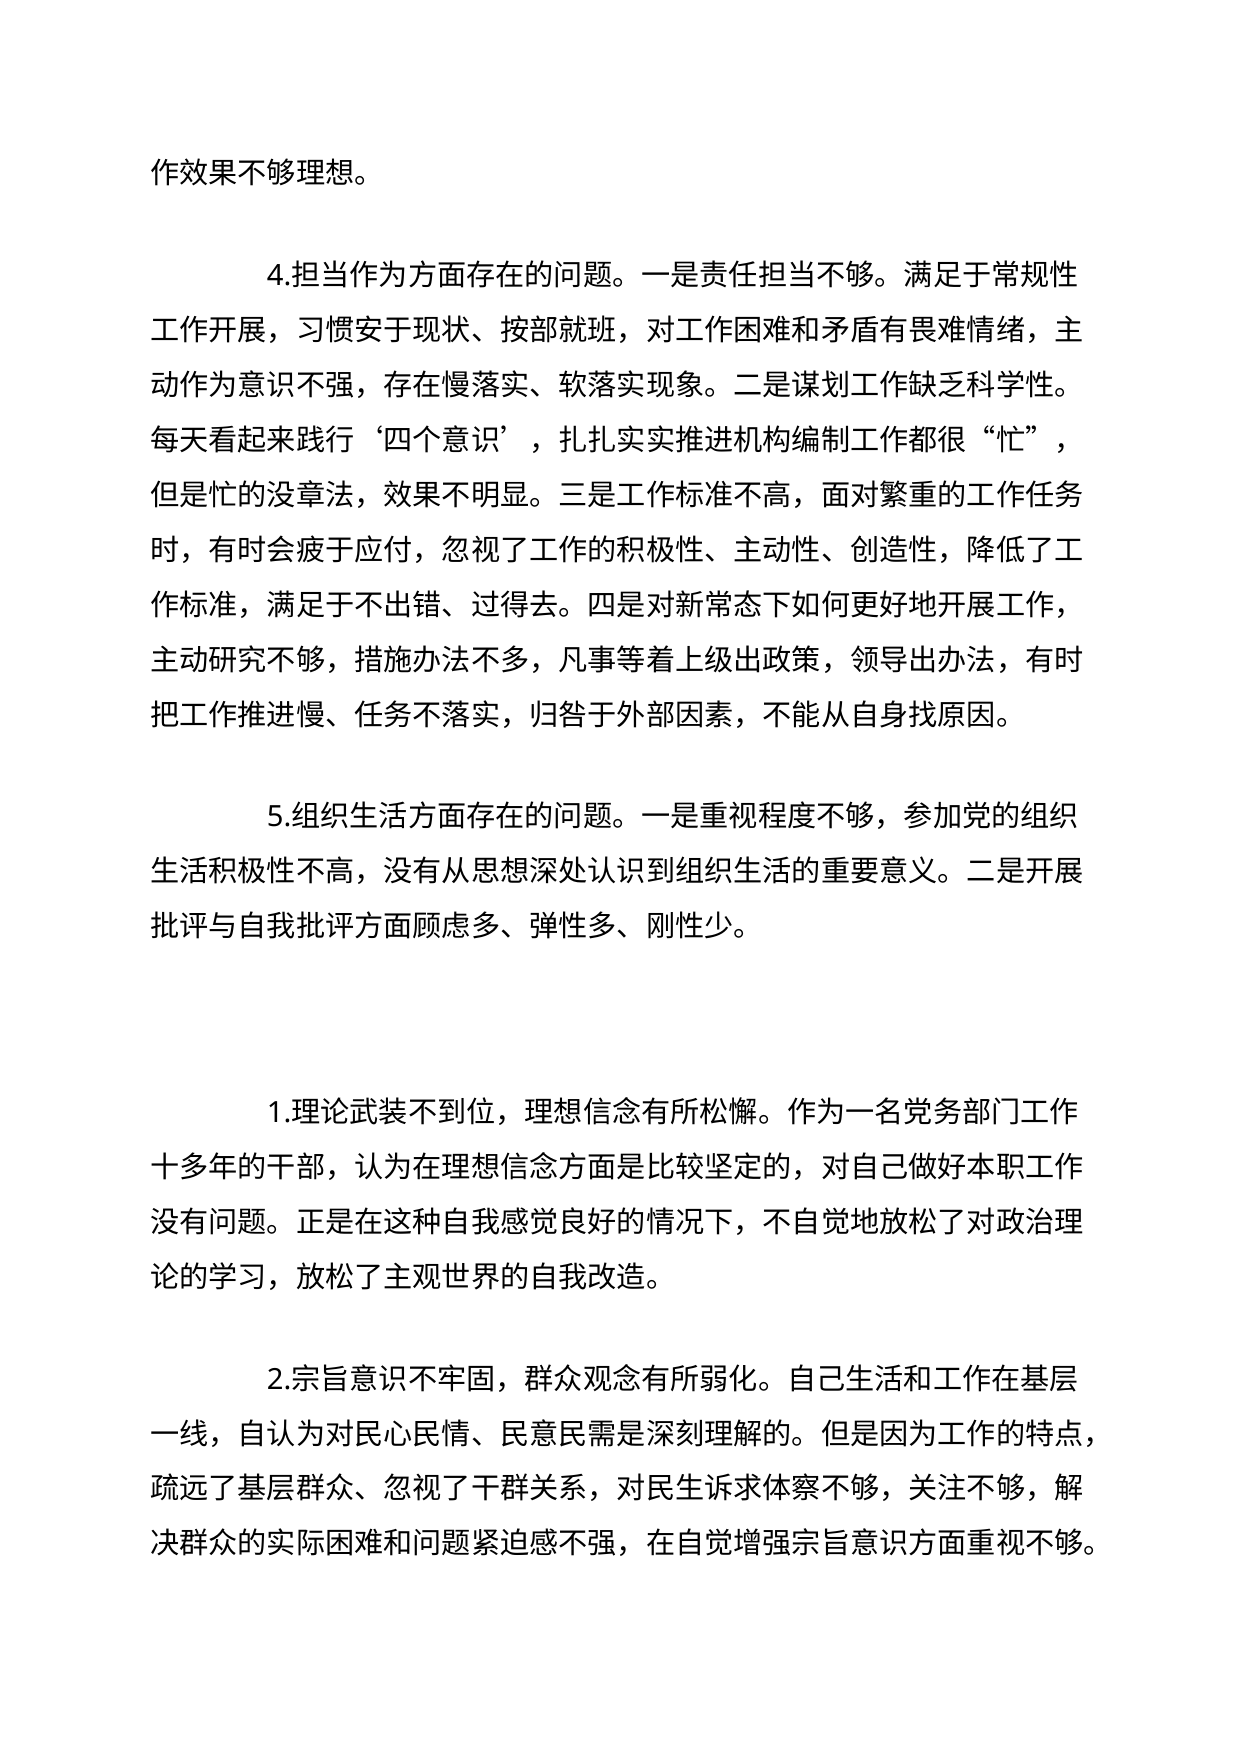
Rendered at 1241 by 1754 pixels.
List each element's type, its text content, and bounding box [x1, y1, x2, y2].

text 4.担当作为方面存在的问题。一是责任担当不够。满足于常规性工作开展，习惯安于现状、按部就班，对工作困难和矛盾有畏难情绪，主动作为意识不强，存在慢落实、软落实现象。二是谋划工作缺乏科学性。每天看起来践行‘四个意识’，扎扎实实推进机构编制工作都很“忙”，但是忙的没章法，效果不明显。三是工作标准不高，面对繁重的工作任务时，有时会疲于应付，忽视了工作的积极性、主动性、创造性，降低了工作标准，满足于不出错、过得去。四是对新常态下如何更好地开展工作，主动研究不够，措施办法不多，凡事等着上级出政策，领导出办法，有时把工作推进慢、任务不落实，归咎于外部因素，不能从自身找原因。 [150, 252, 1090, 733]
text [150, 150, 1090, 192]
text 2.宗旨意识不牢固，群众观念有所弱化。自己生活和工作在基层一线，自认为对民心民情、民意民需是深刻理解的。但是因为工作的特点，疏远了基层群众、忽视了干群关系，对民生诉求体察不够，关注不够，解决群众的实际困难和问题紧迫感不强，在自觉增强宗旨意识方面重视不够。 [150, 1355, 1090, 1562]
text 1.理论武装不到位，理想信念有所松懈。作为一名党务部门工作十多年的干部，认为在理想信念方面是比较坚定的，对自己做好本职工作没有问题。正是在这种自我感觉良好的情况下，不自觉地放松了对政治理论的学习，放松了主观世界的自我改造。 [150, 1089, 1090, 1296]
text 5.组织生活方面存在的问题。一是重视程度不够，参加党的组织生活积极性不高，没有从思想深处认识到组织生活的重要意义。二是开展批评与自我批评方面顾虑多、弹性多、刚性少。 [150, 793, 1090, 945]
